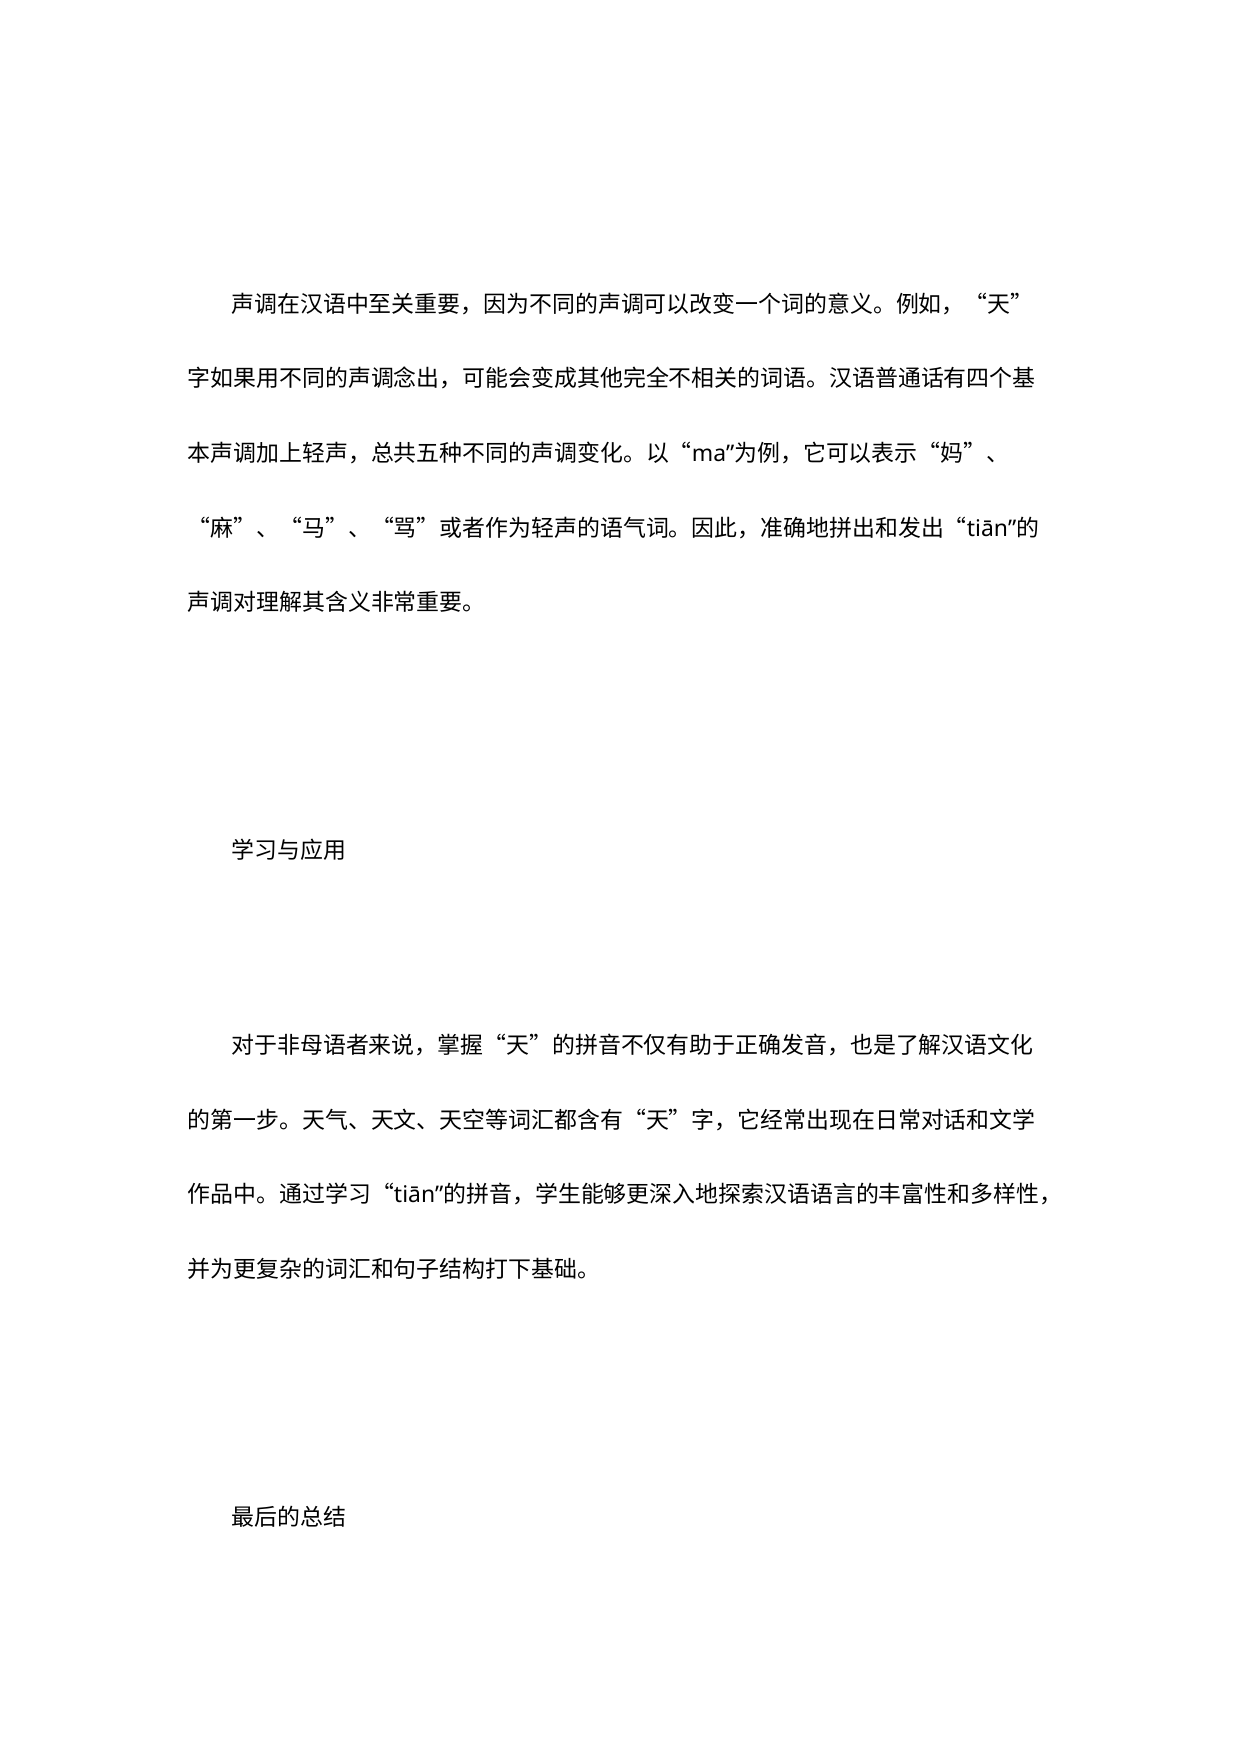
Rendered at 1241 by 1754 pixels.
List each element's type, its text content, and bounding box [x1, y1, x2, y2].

text 最后的总结 [187, 1483, 1053, 1548]
text 学习与应用 [187, 817, 1053, 882]
text 声调在汉语中至关重要，因为不同的声调可以改变一个词的意义。例如，“天”字如果用不同的声调念出，可能会变成其他完全不相关的词语。汉语普通话有四个基本声调加上轻声，总共五种不同的声调变化。以“ma”为例，它可以表示“妈”、“麻”、“马”、“骂”或者作为轻声的语气词。因此，准确地拼出和发出“tiān”的声调对理解其含义非常重要。 [187, 270, 1053, 633]
text 对于非母语者来说，掌握“天”的拼音不仅有助于正确发音，也是了解汉语文化的第一步。天气、天文、天空等词汇都含有“天”字，它经常出现在日常对话和文学作品中。通过学习“tiān”的拼音，学生能够更深入地探索汉语语言的丰富性和多样性，并为更复杂的词汇和句子结构打下基础。 [187, 1011, 1053, 1300]
